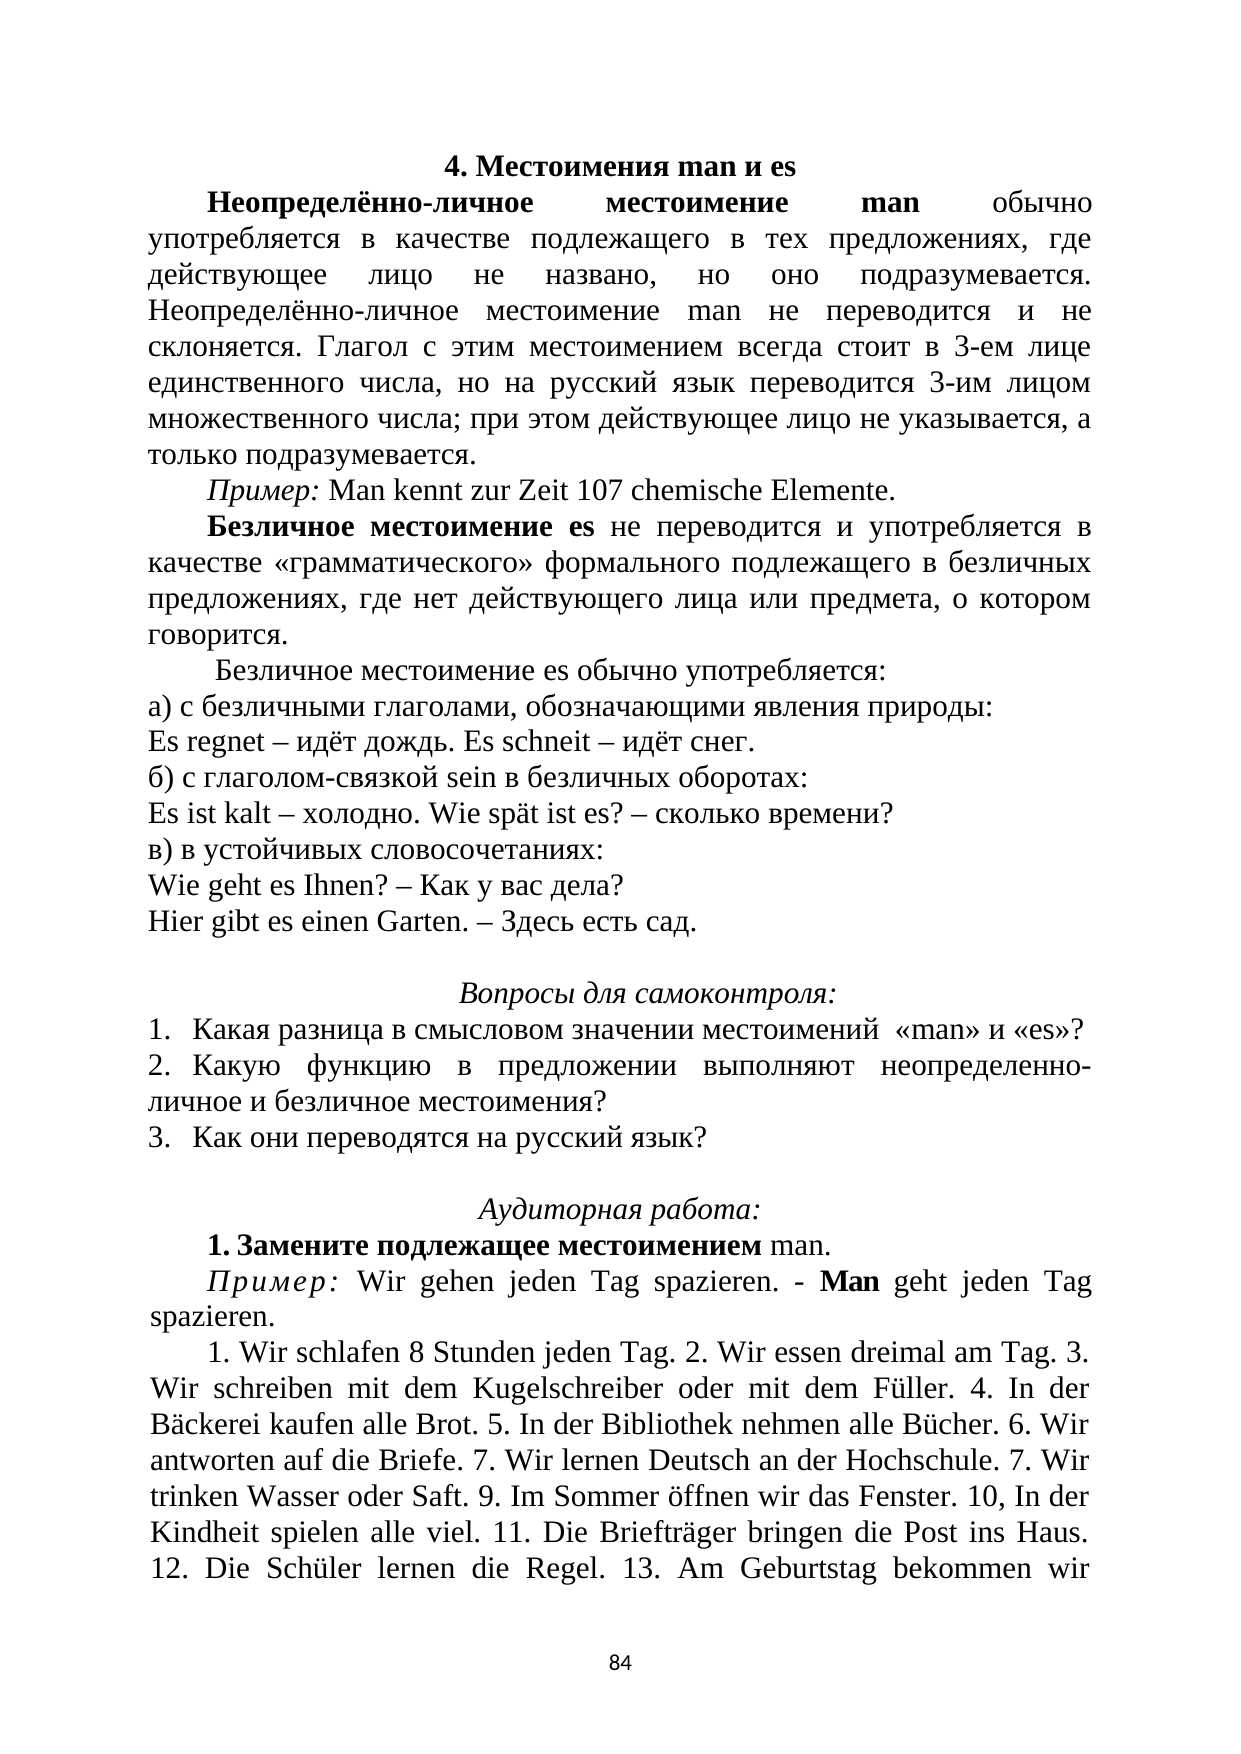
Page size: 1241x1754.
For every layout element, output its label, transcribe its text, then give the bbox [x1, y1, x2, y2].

list Какую функцию в предложении выполняют неопределенно-личное и безличное местоимения? [148, 1046, 1092, 1118]
text Пример: Wir gehen jeden Tag spazieren. - Man geht jeden Tag spazieren. [150, 1262, 1092, 1334]
text Вопросы для самоконтроля: [148, 974, 1092, 1010]
list Какая разница в смысловом значении местоимений «man» и «es»? [148, 1010, 1092, 1046]
list Пример: Man kennt zur Zeit 107 chemische Elemente. [148, 471, 1092, 507]
list Wie geht es Ihnen? – Как у вас дела? [148, 866, 1092, 902]
list Замените подлежащее местоимением man. [148, 1226, 1092, 1262]
list Hier gibt es einen Garten. – Здесь есть сад. [148, 902, 1092, 938]
list б) с глаголом-связкой sein в безличных оборотах: [148, 759, 1092, 794]
list Es regnet – идёт дождь. Es schneit – идёт снег. [148, 723, 1092, 759]
list Аудиторная работа: [148, 1190, 1092, 1226]
list Es ist kalt – холодно. Wie spät ist es? – сколько времени? [148, 794, 1092, 831]
list а) с безличными глаголами, обозначающими явления природы: [148, 687, 1092, 723]
list Безличное местоимение es обычно употребляется: [148, 651, 1092, 687]
list Неопределённо-личное местоимение man обычно употребляется в качестве подлежащего в тех предложениях, где действующее лицо не названо, но оно подразумевается. Неопределённо-личное местоимение man не переводится и не склоняется. Глагол с этим местоимением всегда стоит в 3-ем лице единственного числа, но на русский язык переводится 3-им лицом множественного числа; при этом действующее лицо не указывается, а только подразумевается. [148, 184, 1092, 471]
list Как они переводятся на русский язык? [148, 1118, 1092, 1154]
list Безличное местоимение es не переводится и употребляется в качестве «грамматического» формального подлежащего в безличных предложениях, где нет действующего лица или предмета, о котором говорится. [148, 507, 1092, 651]
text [150, 1334, 1090, 1585]
list 4. Местоимения man и es [148, 148, 1092, 184]
list в) в устойчивых словосочетаниях: [148, 831, 1092, 866]
